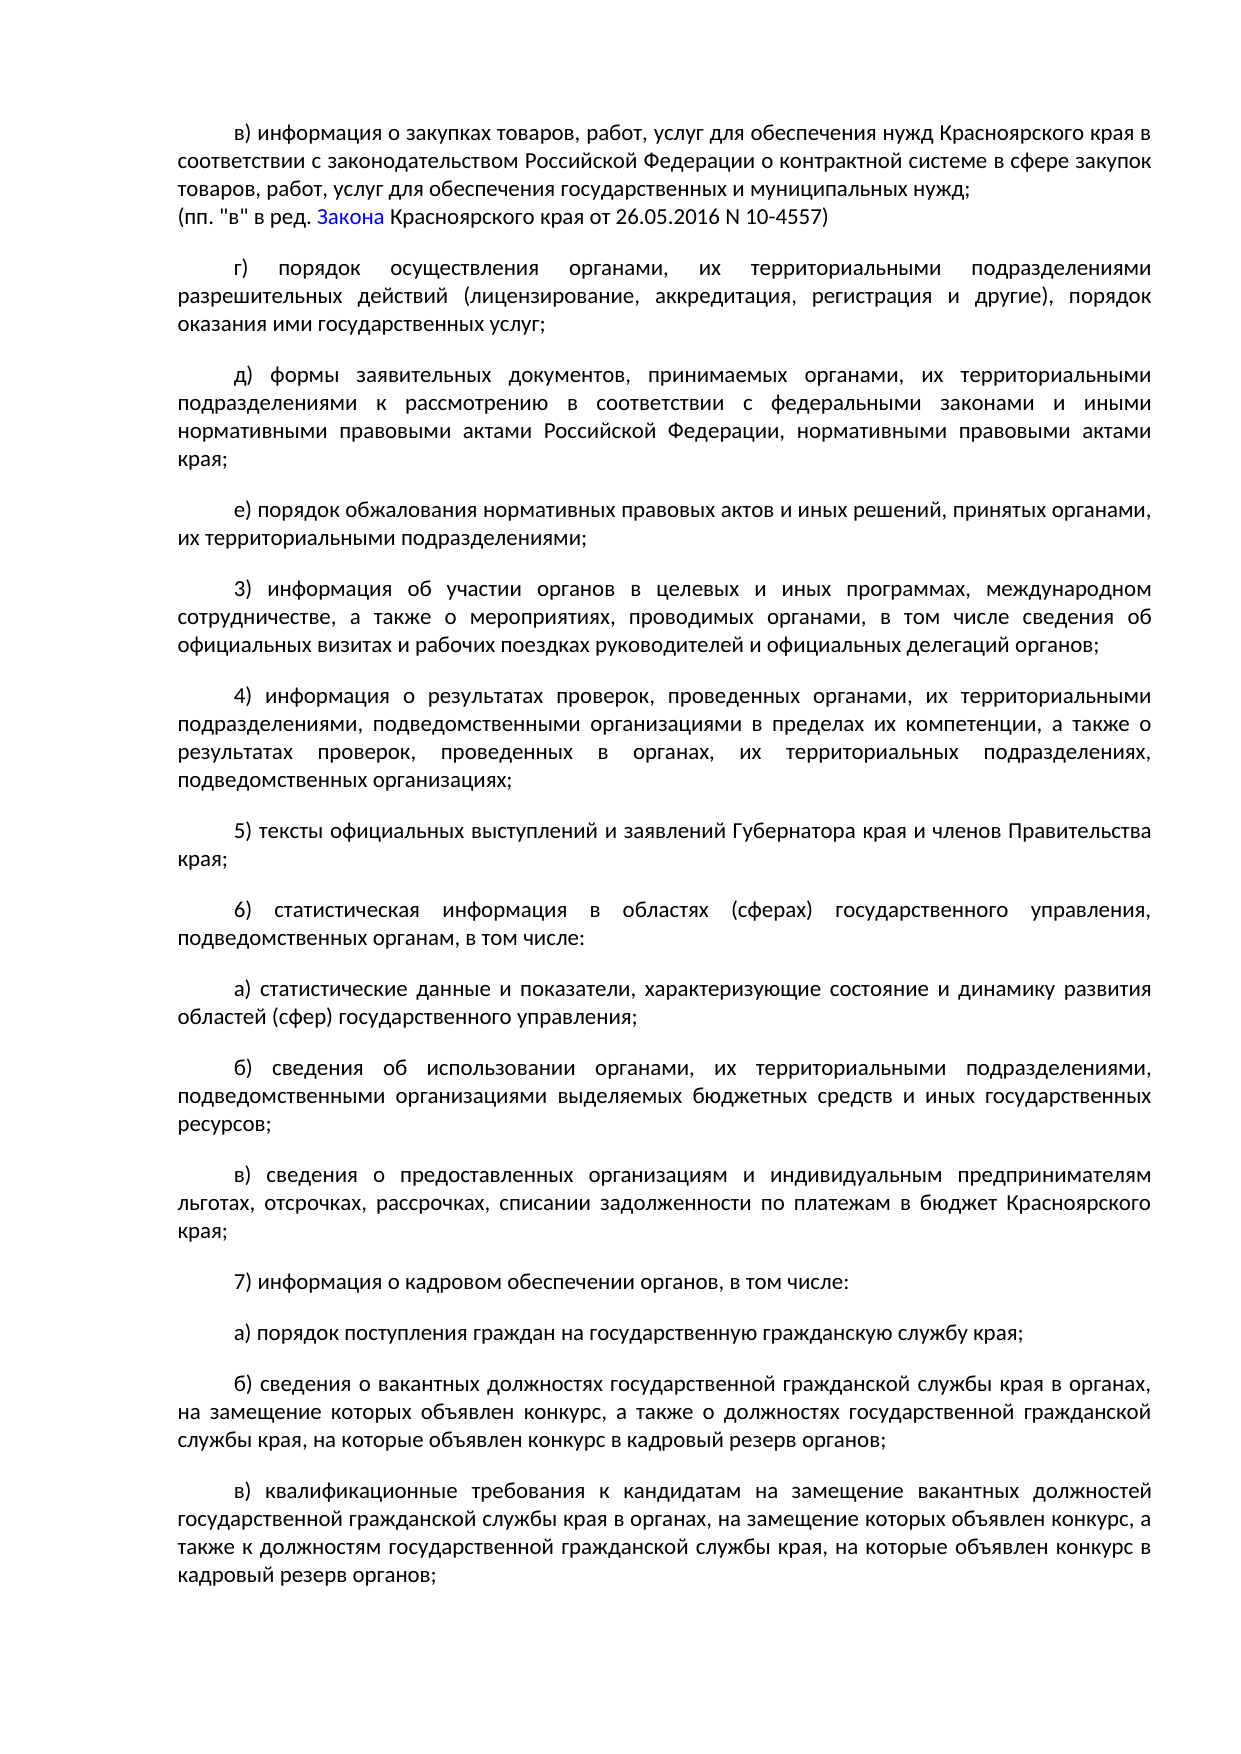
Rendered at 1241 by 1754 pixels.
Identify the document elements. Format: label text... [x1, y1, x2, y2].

text в) сведения о предоставленных организациям и индивидуальным предпринимателям льготах, отсрочках, рассрочках, списании задолженности по платежам в бюджет Красноярского края; [177, 1160, 1152, 1244]
text в) информация о закупках товаров, работ, услуг для обеспечения нужд Красноярского края в соответствии с законодательством Российской Федерации о контрактной системе в сфере закупок товаров, работ, услуг для обеспечения государственных и муниципальных нужд; [177, 118, 1152, 202]
text г) порядок осуществления органами, их территориальными подразделениями разрешительных действий (лицензирование, аккредитация, регистрация и другие), порядок оказания ими государственных услуг; [177, 253, 1152, 337]
text (пп. "в" в ред. Закона Красноярского края от 26.05.2016 N 10-4557) [177, 202, 1152, 230]
text б) сведения о вакантных должностях государственной гражданской службы края в органах, на замещение которых объявлен конкурс, а также о должностях государственной гражданской службы края, на которые объявлен конкурс в кадровый резерв органов; [177, 1369, 1152, 1453]
text е) порядок обжалования нормативных правовых актов и иных решений, принятых органами, их территориальными подразделениями; [177, 495, 1152, 551]
text а) порядок поступления граждан на государственную гражданскую службу края; [177, 1318, 1152, 1346]
text 4) информация о результатах проверок, проведенных органами, их территориальными подразделениями, подведомственными организациями в пределах их компетенции, а также о результатах проверок, проведенных в органах, их территориальных подразделениях, подведомственных организациях; [177, 681, 1152, 793]
text б) сведения об использовании органами, их территориальными подразделениями, подведомственными организациями выделяемых бюджетных средств и иных государственных ресурсов; [177, 1053, 1152, 1137]
text 7) информация о кадровом обеспечении органов, в том числе: [177, 1267, 1152, 1295]
text а) статистические данные и показатели, характеризующие состояние и динамику развития областей (сфер) государственного управления; [177, 974, 1152, 1030]
text 3) информация об участии органов в целевых и иных программах, международном сотрудничестве, а также о мероприятиях, проводимых органами, в том числе сведения об официальных визитах и рабочих поездках руководителей и официальных делегаций органов; [177, 574, 1152, 658]
text 6) статистическая информация в областях (сферах) государственного управления, подведомственных органам, в том числе: [177, 895, 1152, 951]
text 5) тексты официальных выступлений и заявлений Губернатора края и членов Правительства края; [177, 816, 1152, 872]
text в) квалификационные требования к кандидатам на замещение вакантных должностей государственной гражданской службы края в органах, на замещение которых объявлен конкурс, а также к должностям государственной гражданской службы края, на которые объявлен конкурс в кадровый резерв органов; [177, 1476, 1152, 1588]
text д) формы заявительных документов, принимаемых органами, их территориальными подразделениями к рассмотрению в соответствии с федеральными законами и иными нормативными правовыми актами Российской Федерации, нормативными правовыми актами края; [177, 360, 1152, 472]
